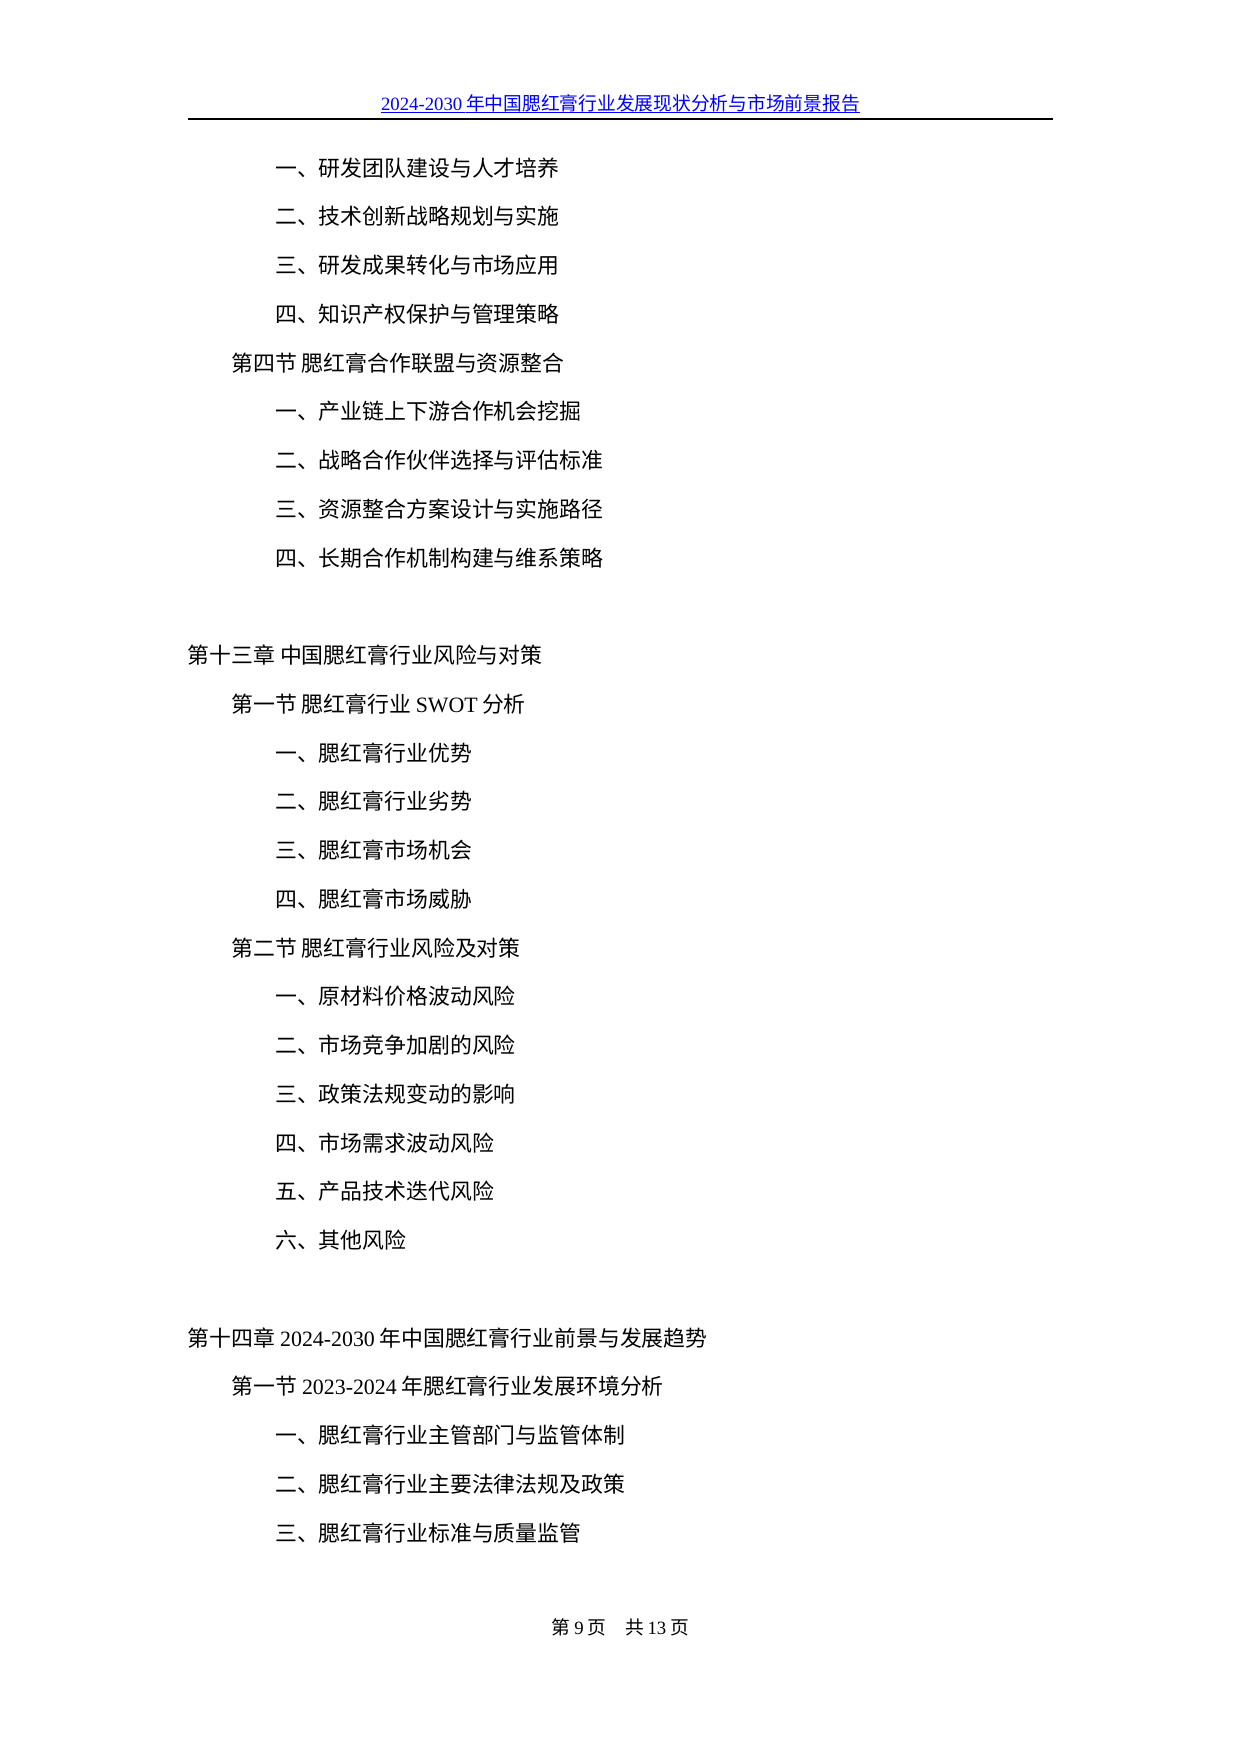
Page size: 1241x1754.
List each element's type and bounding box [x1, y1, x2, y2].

text [187, 150, 1053, 1548]
